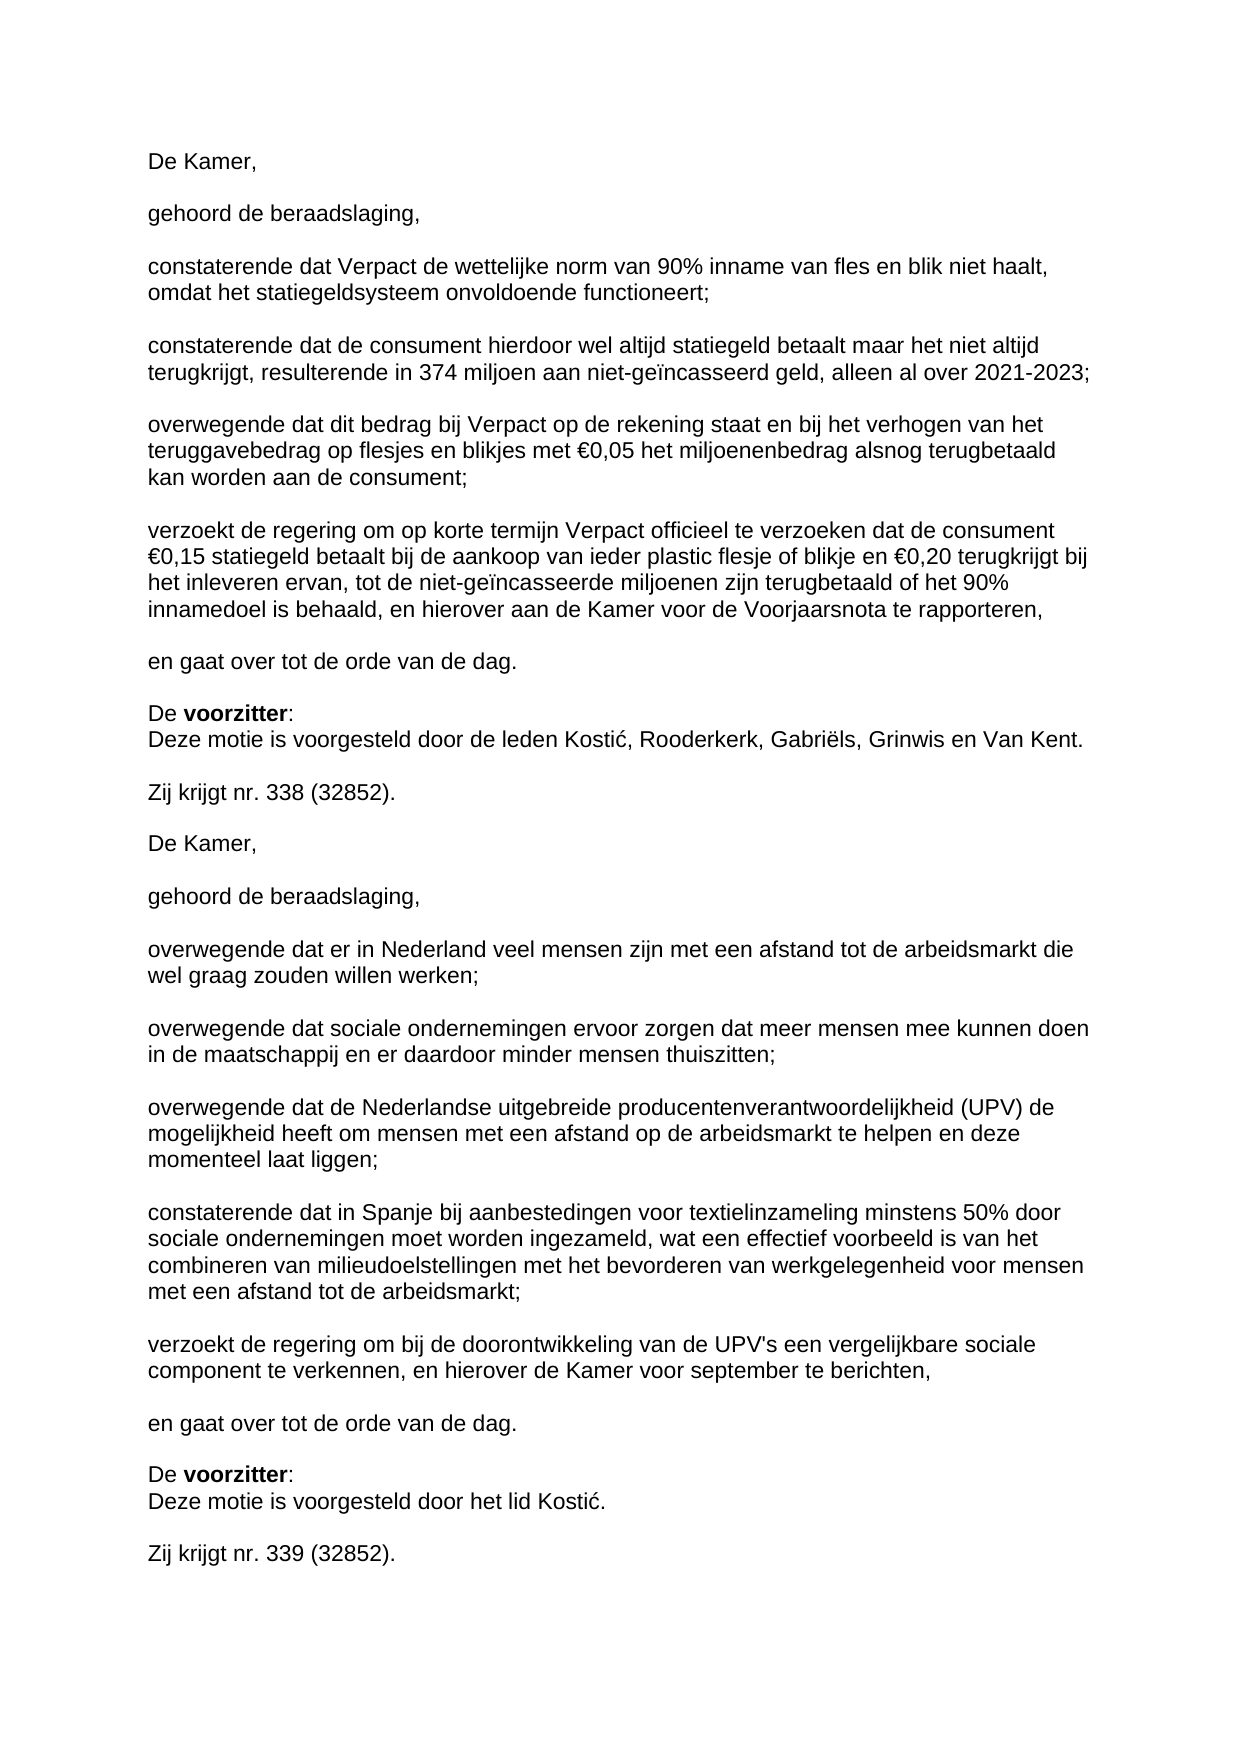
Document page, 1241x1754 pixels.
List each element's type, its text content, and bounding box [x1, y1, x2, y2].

text De voorzitter: Deze motie is voorgesteld door de leden Kostić, Rooderkerk, Gabriëls, Grinwis en Van Kent. Zij krijgt nr. 338 (32852). [148, 700, 1093, 805]
text De Kamer, gehoord de beraadslaging, overwegende dat er in Nederland veel mensen zijn met een afstand tot de arbeidsmarkt die wel graag zouden willen werken; overwegende dat sociale ondernemingen ervoor zorgen dat meer mensen mee kunnen doen in de maatschappij en er daardoor minder mensen thuiszitten; overwegende dat de Nederlandse uitgebreide producentenverantwoordelijkheid (UPV) de mogelijkheid heeft om mensen met een afstand op de arbeidsmarkt te helpen en deze momenteel laat liggen; constaterende dat in Spanje bij aanbestedingen voor textielinzameling minstens 50% door sociale ondernemingen moet worden ingezameld, wat een effectief voorbeeld is van het combineren van milieudoelstellingen met het bevorderen van werkgelegenheid voor mensen met een afstand tot de arbeidsmarkt; verzoekt de regering om bij de doorontwikkeling van de UPV's een vergelijkbare sociale component te verkennen, en hierover de Kamer voor september te berichten, en gaat over tot de orde van de dag. [148, 830, 1093, 1436]
text De voorzitter: Deze motie is voorgesteld door het lid Kostić. Zij krijgt nr. 339 (32852). [148, 1461, 1093, 1567]
text De Kamer, gehoord de beraadslaging, constaterende dat Verpact de wettelijke norm van 90% inname van fles en blik niet haalt, omdat het statiegeldsysteem onvoldoende functioneert; constaterende dat de consument hierdoor wel altijd statiegeld betaalt maar het niet altijd terugkrijgt, resulterende in 374 miljoen aan niet-geïncasseerd geld, alleen al over 2021-2023; overwegende dat dit bedrag bij Verpact op de rekening staat en bij het verhogen van het teruggavebedrag op flesjes en blikjes met €0,05 het miljoenenbedrag alsnog terugbetaald kan worden aan de consument; verzoekt de regering om op korte termijn Verpact officieel te verzoeken dat de consument €0,15 statiegeld betaalt bij de aankoop van ieder plastic flesje of blikje en €0,20 terugkrijgt bij het inleveren ervan, tot de niet-geïncasseerde miljoenen zijn terugbetaald of het 90% innamedoel is behaald, en hierover aan de Kamer voor de Voorjaarsnota te rapporteren, en gaat over tot de orde van de dag. [148, 148, 1093, 675]
